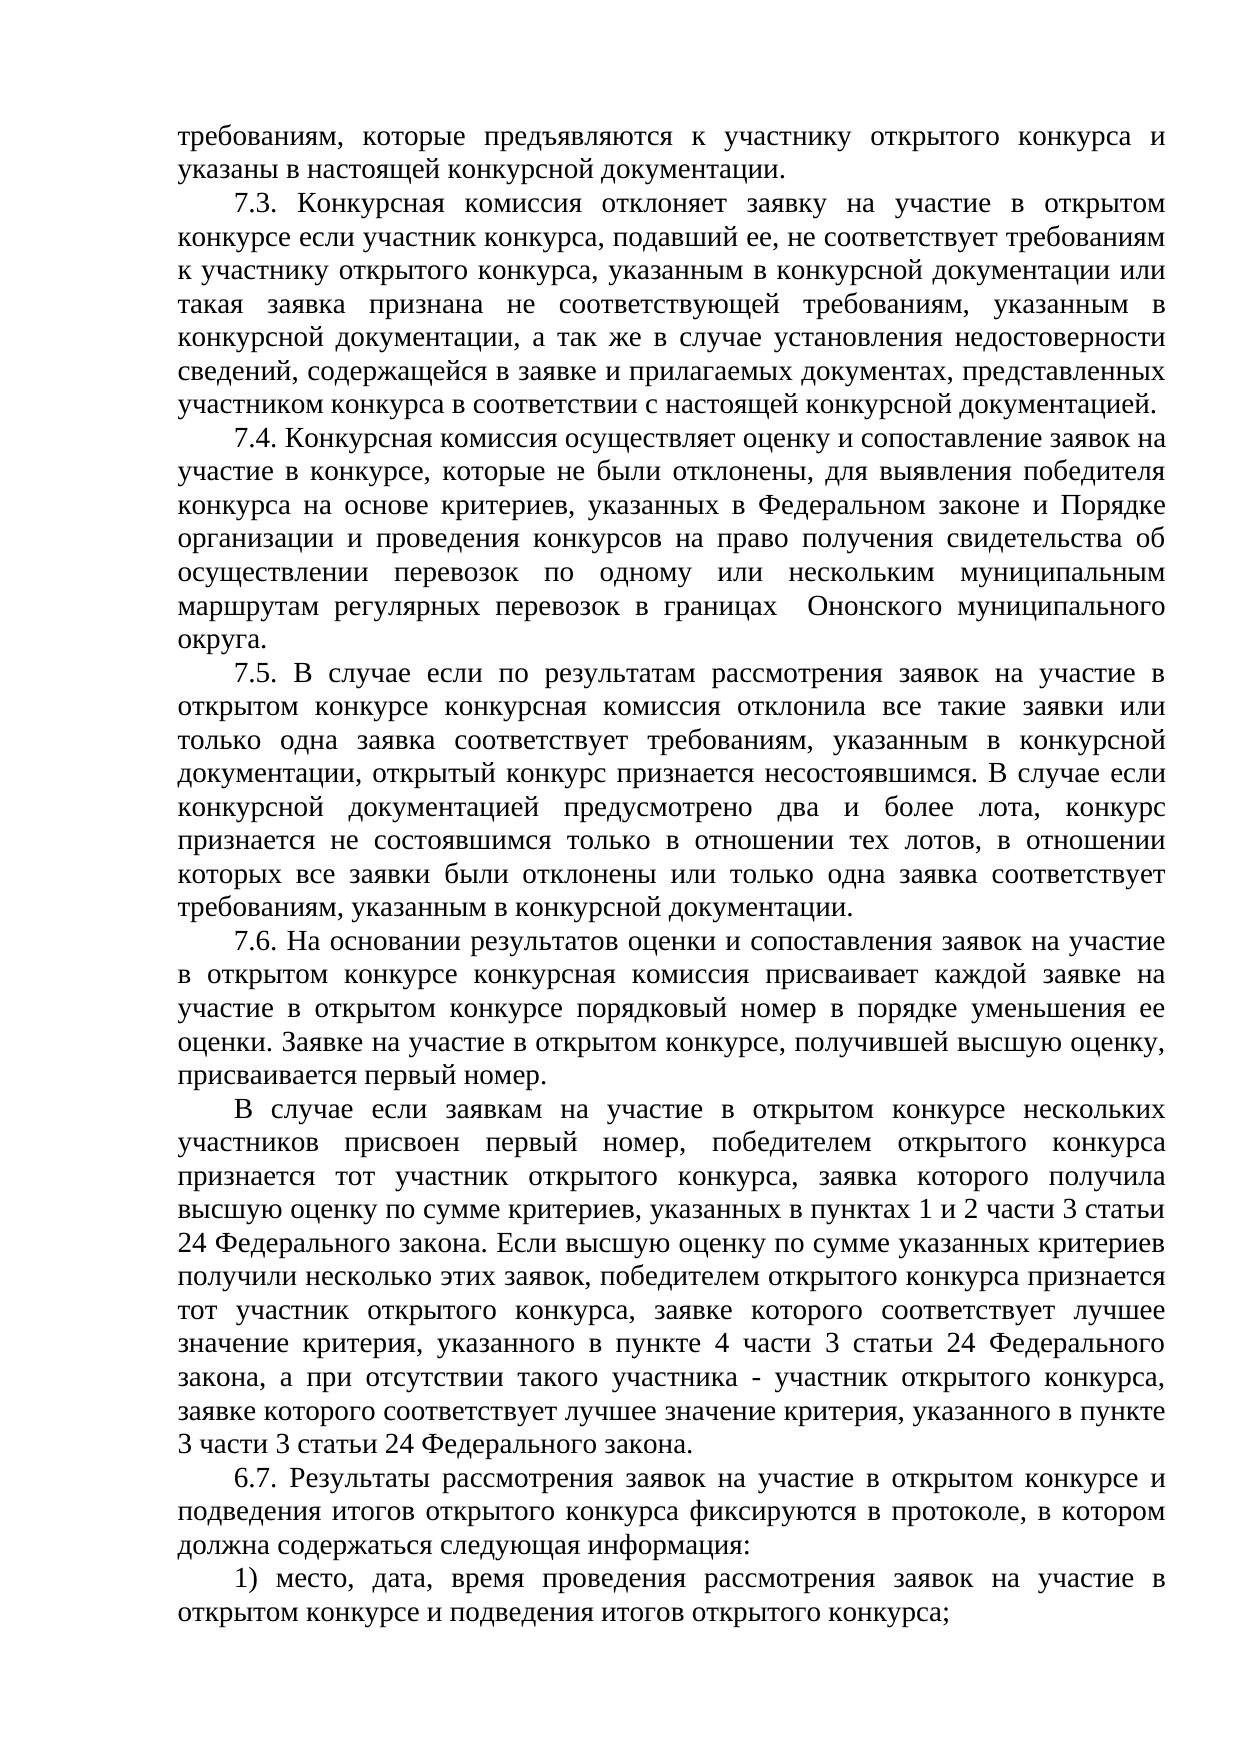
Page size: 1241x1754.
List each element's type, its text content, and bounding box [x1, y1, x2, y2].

text 7.3. Конкурсная комиссия отклоняет заявку на участие в открытом конкурсе если участник конкурса, подавший ее, не соответствует требованиям к участнику открытого конкурса, указанным в конкурсной документации или такая заявка признана не соответствующей требованиям, указанным в конкурсной документации, а так же в случае установления недостоверности сведений, содержащейся в заявке и прилагаемых документах, представленных участником конкурса в соответствии с настоящей конкурсной документацией. [177, 185, 1167, 420]
text 7.5. В случае если по результатам рассмотрения заявок на участие в открытом конкурсе конкурсная комиссия отклонила все такие заявки или только одна заявка соответствует требованиям, указанным в конкурсной документации, открытый конкурс признается несостоявшимся. В случае если конкурсной документацией предусмотрено два и более лота, конкурс признается не состоявшимся только в отношении тех лотов, в отношении которых все заявки были отклонены или только одна заявка соответствует требованиям, указанным в конкурсной документации. [177, 655, 1167, 923]
text 7.4. Конкурсная комиссия осуществляет оценку и сопоставление заявок на участие в конкурсе, которые не были отклонены, для выявления победителя конкурса на основе критериев, указанных в Федеральном законе и Порядке организации и проведения конкурсов на право получения свидетельства об осуществлении перевозок по одному или нескольким муниципальным маршрутам регулярных перевозок в границах Ононского муниципального округа. [177, 420, 1167, 655]
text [177, 118, 1167, 185]
text 1) место, дата, время проведения рассмотрения заявок на участие в открытом конкурсе и подведения итогов открытого конкурса; [177, 1560, 1167, 1627]
text 7.6. На основании результатов оценки и сопоставления заявок на участие в открытом конкурсе конкурсная комиссия присваивает каждой заявке на участие в открытом конкурсе порядковый номер в порядке уменьшения ее оценки. Заявке на участие в открытом конкурсе, получившей высшую оценку, присваивается первый номер. [177, 923, 1167, 1091]
text 6.7. Результаты рассмотрения заявок на участие в открытом конкурсе и подведения итогов открытого конкурса фиксируются в протоколе, в котором должна содержаться следующая информация: [177, 1460, 1167, 1560]
text В случае если заявкам на участие в открытом конкурсе нескольких участников присвоен первый номер, победителем открытого конкурса признается тот участник открытого конкурса, заявка которого получила высшую оценку по сумме критериев, указанных в пунктах 1 и 2 части 3 статьи 24 Федерального закона. Если высшую оценку по сумме указанных критериев получили несколько этих заявок, победителем открытого конкурса признается тот участник открытого конкурса, заявке которого соответствует лучшее значение критерия, указанного в пункте 4 части 3 статьи 24 Федерального закона, а при отсутствии такого участника - участник открытого конкурса, заявке которого соответствует лучшее значение критерия, указанного в пункте 3 части 3 статьи 24 Федерального закона. [177, 1091, 1167, 1460]
